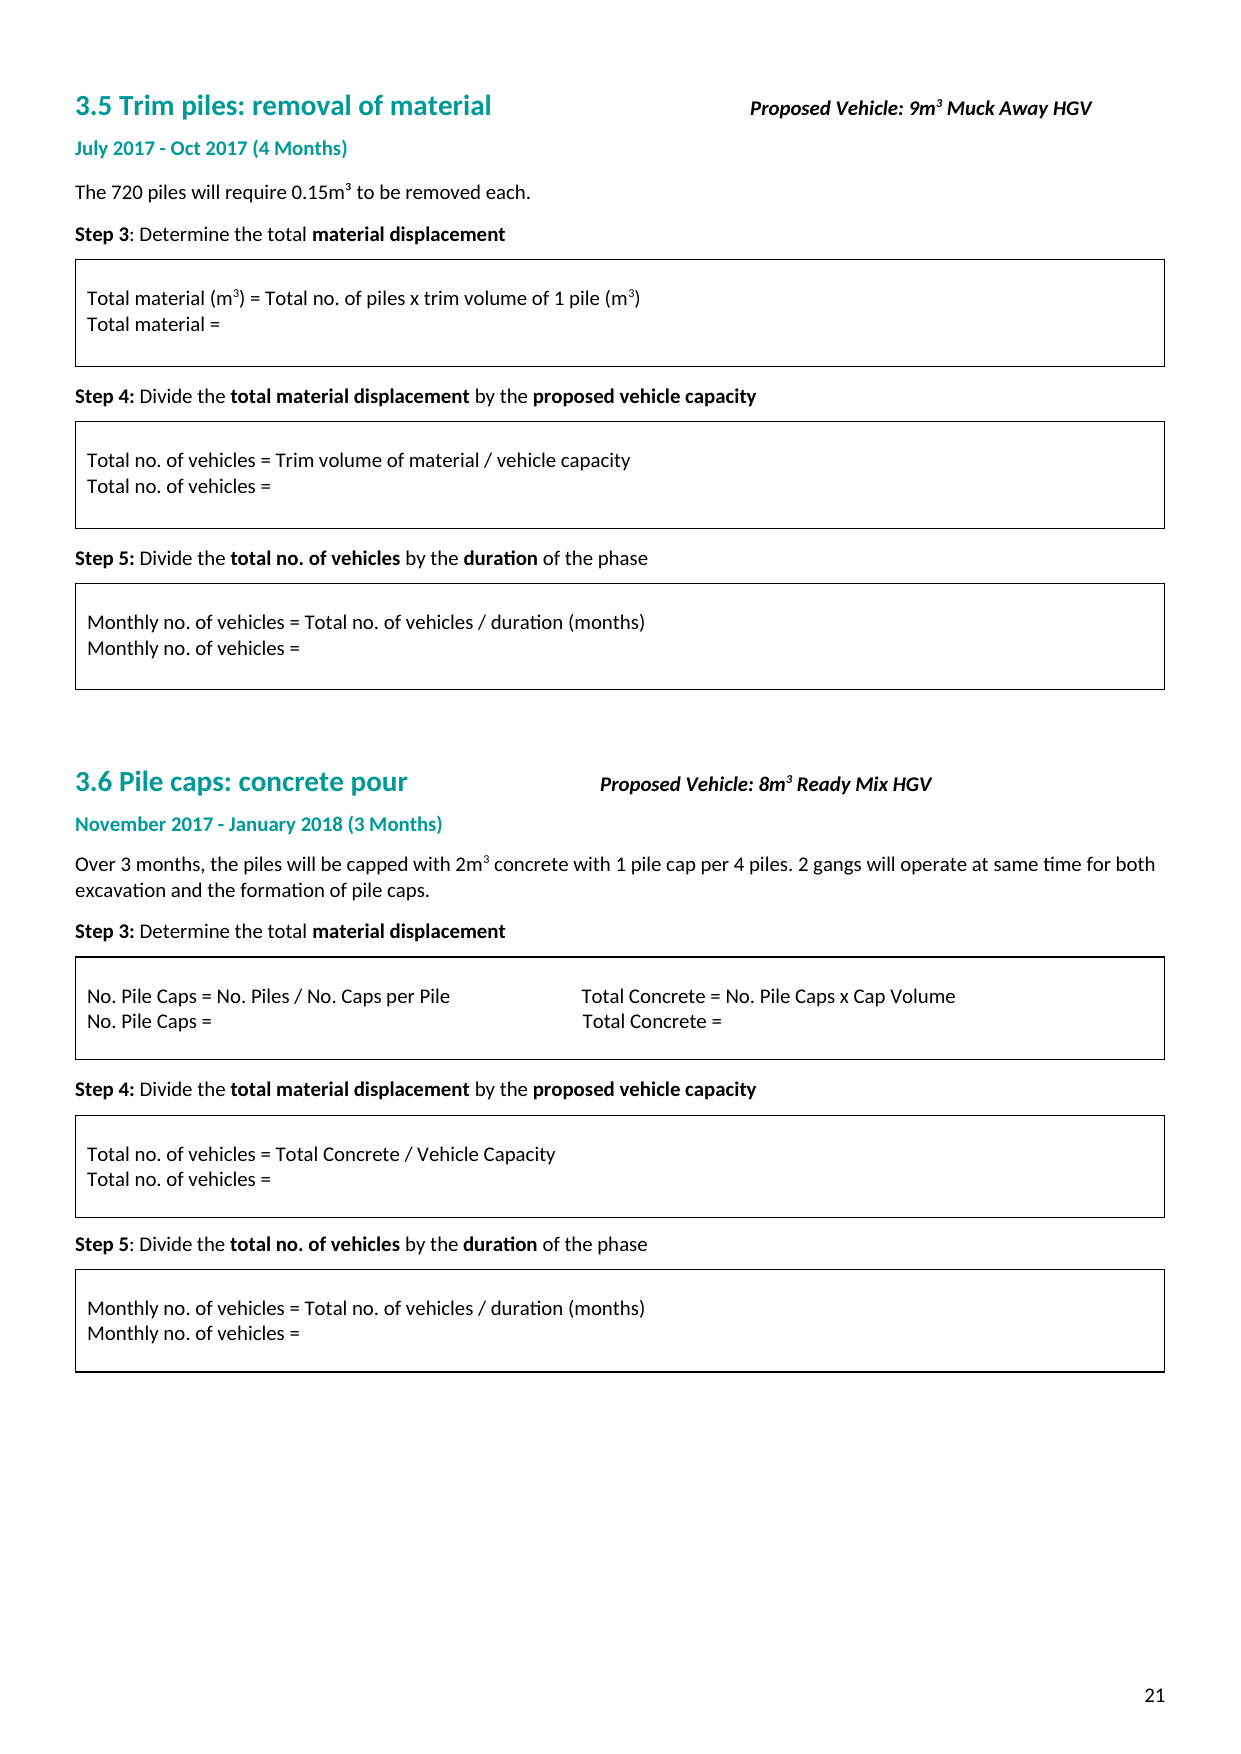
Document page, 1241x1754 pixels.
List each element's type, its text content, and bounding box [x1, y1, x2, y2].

text The 720 piles will require 0.15m³ to be removed each. [75, 176, 1165, 205]
text July 2017 - Oct 2017 (4 Months) [75, 136, 1165, 161]
text Over 3 months, the piles will be capped with 2m3 concrete with 1 pile cap per 4 piles. 2 gangs will operate at same time for both excavation and the formation of pile caps. [75, 851, 1165, 902]
text 3.5 Trim piles: removal of material Proposed Vehicle: 9m3 Muck Away HGV [75, 87, 1165, 123]
text Step 5: Divide the total no. of vehicles by the duration of the phase [75, 1231, 1165, 1256]
text Step 3: Determine the total material displacement [75, 217, 1165, 247]
table_header Total no. of vehicles = Trim volume of material / vehicle capacity Total no. of vehicles = [76, 422, 1164, 527]
text Step 5: Divide the total no. of vehicles by the duration of the phase [75, 541, 1165, 570]
table_header No. Pile Caps = No. Piles / No. Caps per Pile Total Concrete = No. Pile Caps x Cap Volume No. Pile Caps = Total Concrete = [76, 958, 1164, 1059]
text November 2017 - January 2018 (3 Months) [75, 811, 1165, 837]
text Step 4: Divide the total material displacement by the proposed vehicle capacity [75, 1073, 1165, 1102]
table_header Monthly no. of vehicles = Total no. of vehicles / duration (months) Monthly no. of vehicles = [76, 1270, 1164, 1371]
text 3.6 Pile caps: concrete pour Proposed Vehicle: 8m3 Ready Mix HGV [75, 757, 1165, 799]
text Step 3: Determine the total material displacement [75, 915, 1165, 944]
table_header Total material (m3) = Total no. of piles x trim volume of 1 pile (m3) Total material = [76, 260, 1164, 366]
table_header Monthly no. of vehicles = Total no. of vehicles / duration (months) Monthly no. of vehicles = [76, 584, 1164, 689]
table_header Total no. of vehicles = Total Concrete / Vehicle Capacity Total no. of vehicles = [76, 1116, 1164, 1217]
text Step 4: Divide the total material displacement by the proposed vehicle capacity [75, 379, 1165, 408]
